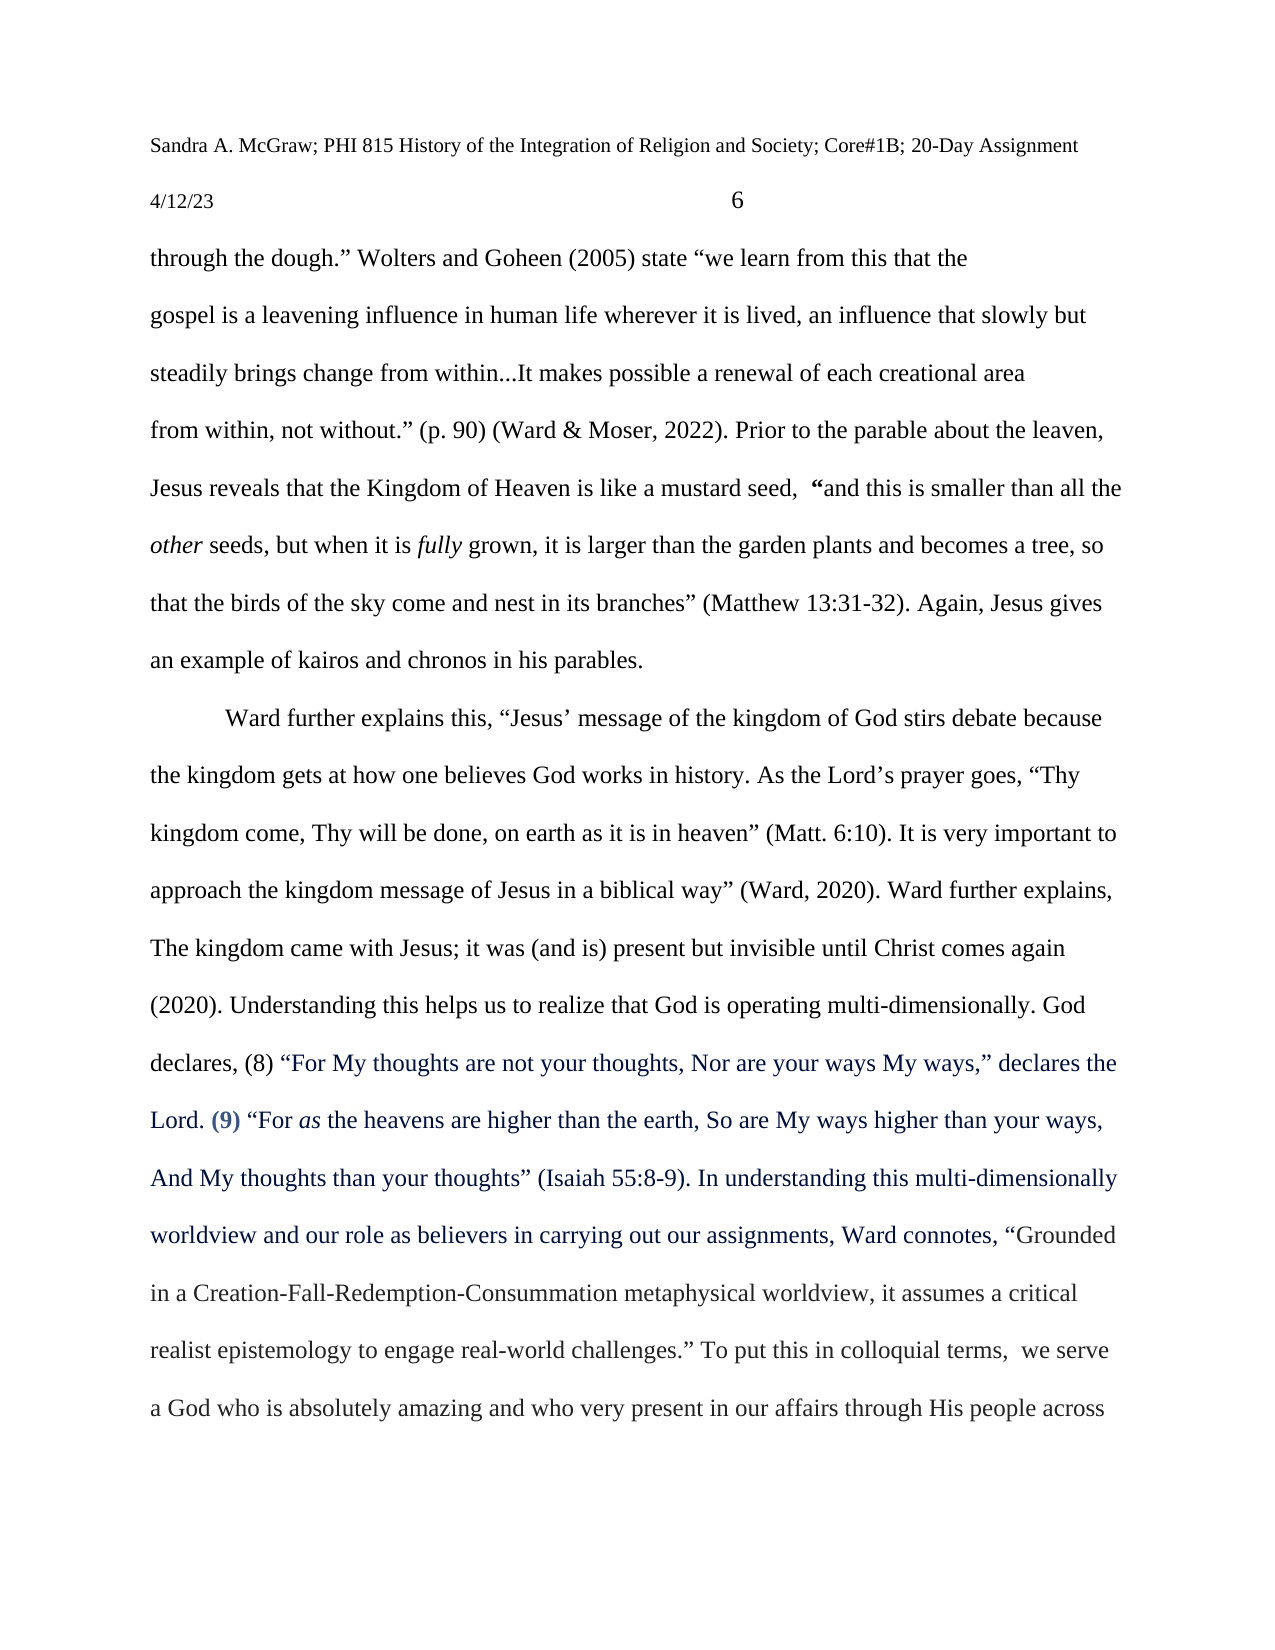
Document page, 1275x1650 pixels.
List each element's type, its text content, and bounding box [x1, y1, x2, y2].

text through the dough.” Wolters and Goheen (2005) state “we learn from this that the [150, 243, 1125, 271]
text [150, 703, 1125, 1421]
text from within, not without.” (p. 90) (Ward & Moser, 2022). Prior to the parable about the leaven, Jesus reveals that the Kingdom of Heaven is like a mustard seed, “and this is smaller than all the other seeds, but when it is fully grown, it is larger than the garden plants and becomes a tree, so that the birds of the sky come and nest in its branches” (Matthew 13:31-32). Again, Jesus gives an example of kairos and chronos in his parables. [150, 415, 1125, 674]
text gospel is a leavening influence in human life wherever it is lived, an influence that slowly but steadily brings change from within...It makes possible a renewal of each creational area [150, 300, 1125, 386]
